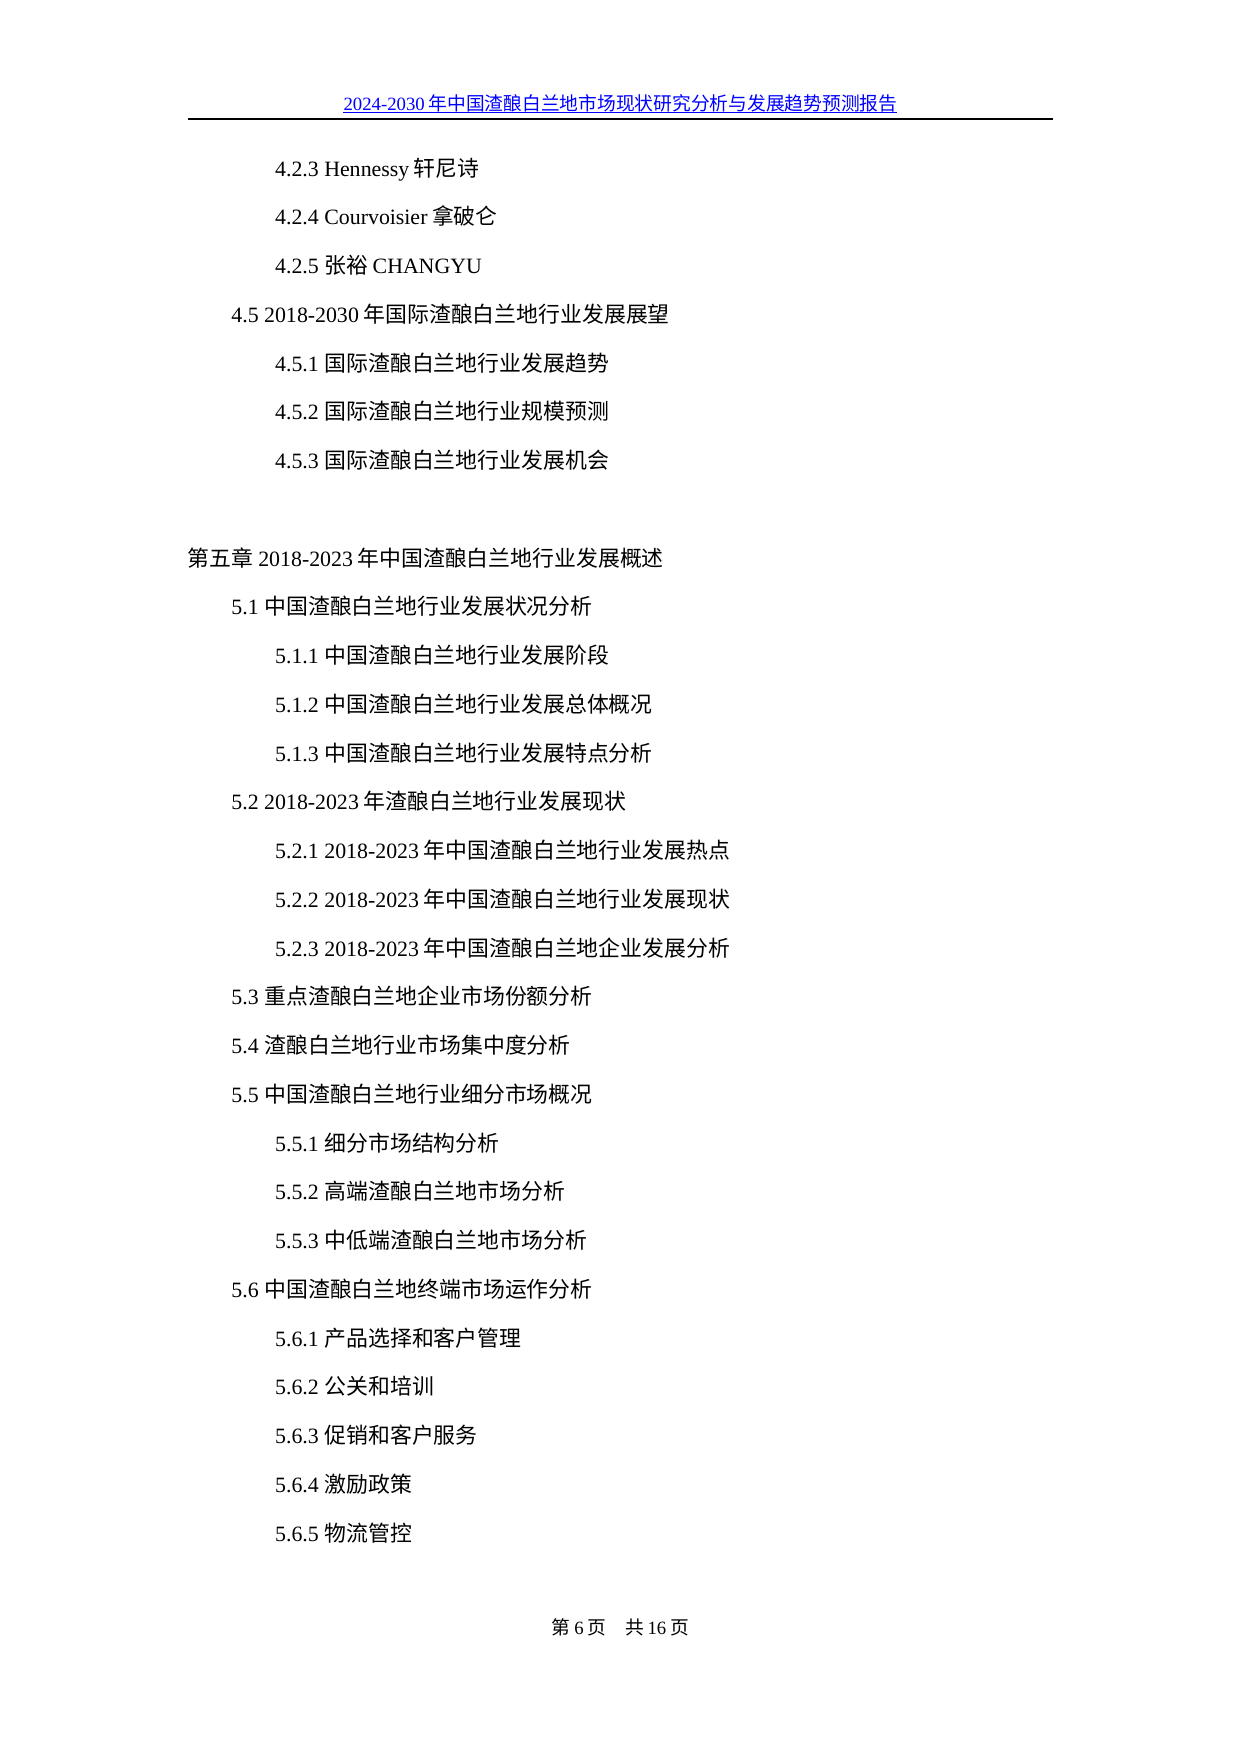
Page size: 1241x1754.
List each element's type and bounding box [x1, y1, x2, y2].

text [187, 150, 1053, 1548]
